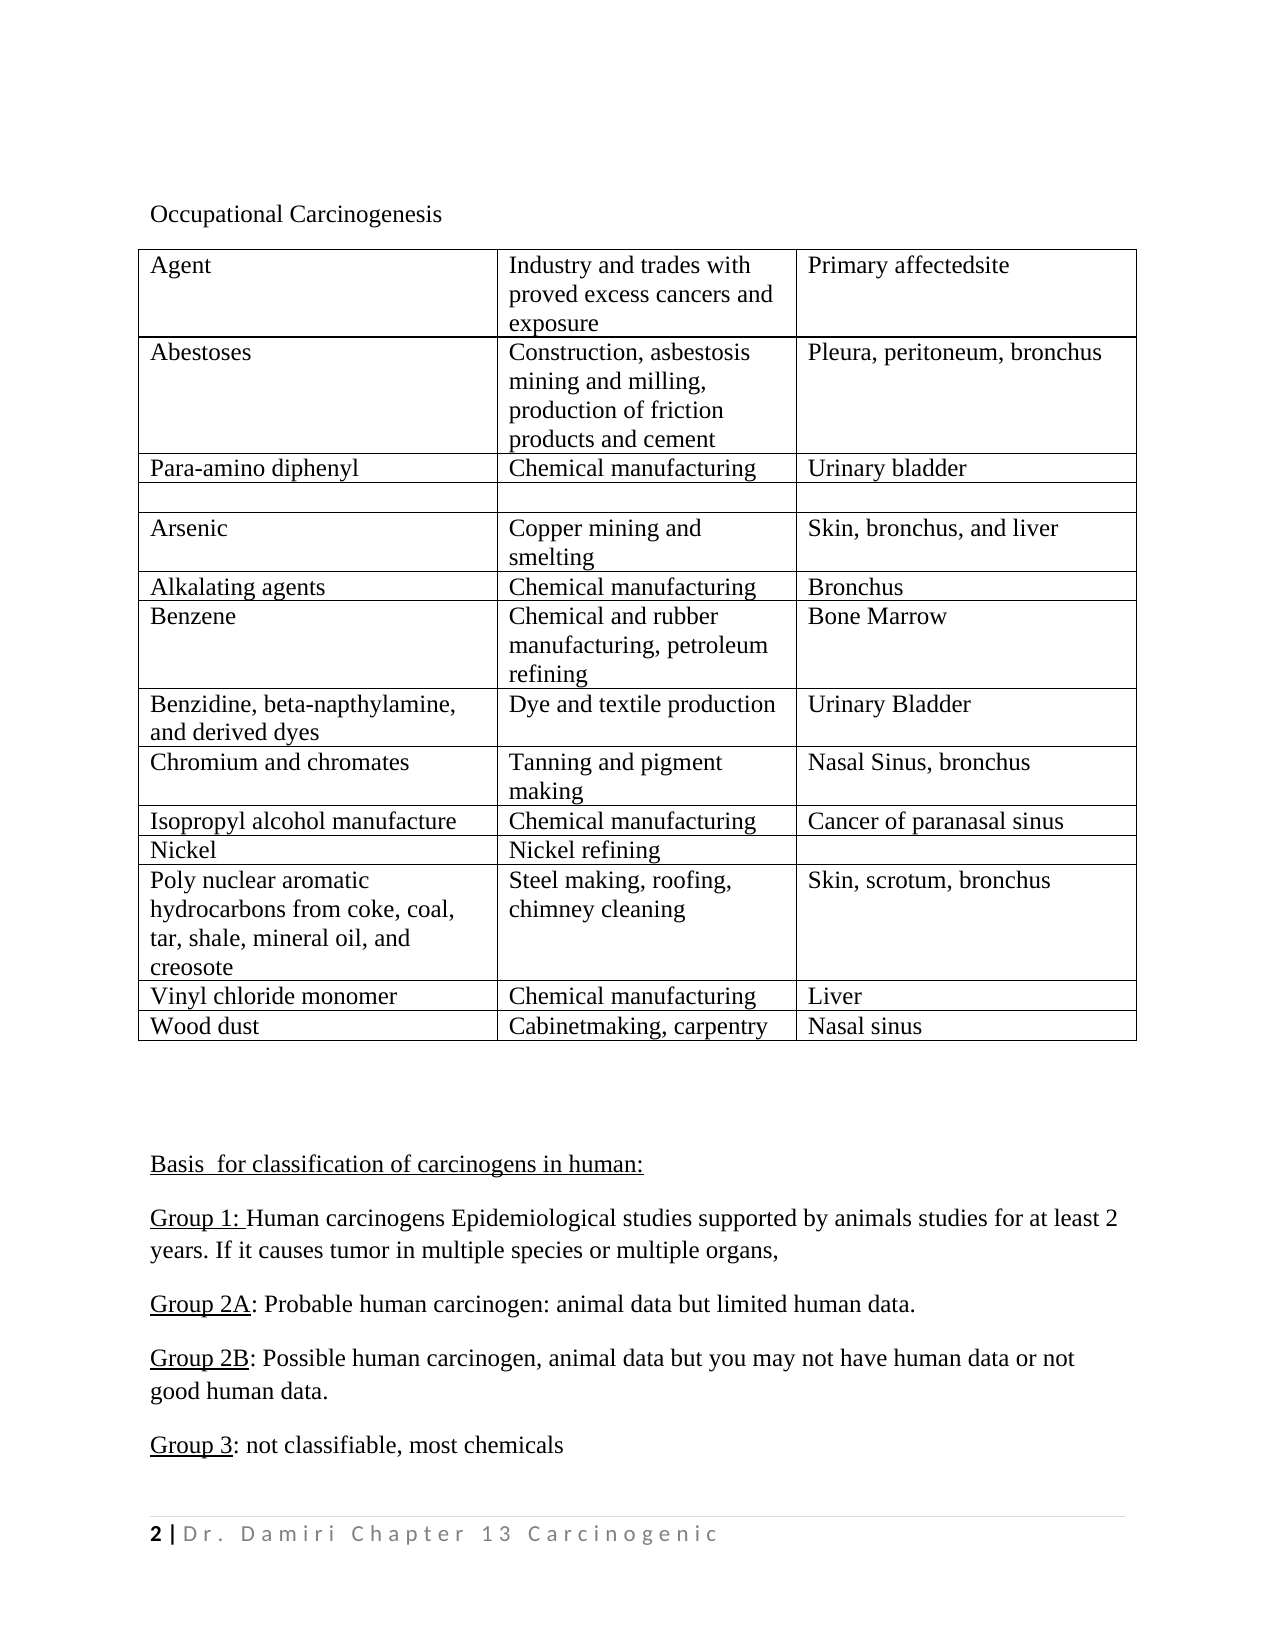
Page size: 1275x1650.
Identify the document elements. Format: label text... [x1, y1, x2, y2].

table_cell Tanning and pigment making [498, 747, 796, 805]
table_cell Cancer of paranasal sinus [797, 806, 1136, 834]
table_cell Skin, bronchus, and liver [797, 513, 1136, 571]
text Group 3: not classifiable, most chemicals [150, 1430, 1125, 1459]
text Group 2B: Possible human carcinogen, animal data but you may not have human data or not good human data. [150, 1343, 1125, 1405]
table_cell Benzidine, beta-napthylamine, and derived dyes [139, 689, 497, 746]
table_cell Steel making, roofing, chimney cleaning [498, 865, 796, 980]
table_cell Chemical manufacturing [498, 572, 796, 600]
table_cell Pleura, peritoneum, bronchus [797, 338, 1136, 452]
table_cell Vinyl chloride monomer [139, 981, 497, 1010]
table_cell Construction, asbestosis mining and milling, production of friction products and cement [498, 338, 796, 452]
table_cell Urinary bladder [797, 454, 1136, 482]
table_cell Chromium and chromates [139, 747, 497, 805]
table_cell Dye and textile production [498, 689, 796, 746]
table_cell Wood dust [139, 1011, 497, 1040]
table_cell Liver [797, 981, 1136, 1010]
table_cell Poly nuclear aromatic hydrocarbons from coke, coal, tar, shale, mineral oil, and creosote [139, 865, 497, 980]
table_cell Nasal Sinus, bronchus [797, 747, 1136, 805]
text Group 2A: Probable human carcinogen: animal data but limited human data. [150, 1289, 1125, 1318]
table_cell [498, 483, 796, 512]
table_cell Arsenic [139, 513, 497, 571]
table_cell Alkalating agents [139, 572, 497, 600]
table_header Industry and trades with proved excess cancers and exposure [498, 250, 796, 336]
table_header Agent [139, 250, 497, 336]
table_cell Urinary Bladder [797, 689, 1136, 746]
table_cell Para-amino diphenyl [139, 454, 497, 482]
text Occupational Carcinogenesis [150, 199, 1125, 228]
table_cell Skin, scrotum, bronchus [797, 865, 1136, 980]
table_cell Bone Marrow [797, 601, 1136, 688]
table_cell Copper mining and smelting [498, 513, 796, 571]
table_cell [797, 836, 1136, 864]
table_cell Nickel refining [498, 836, 796, 864]
table_cell Chemical manufacturing [498, 806, 796, 834]
table_cell Chemical manufacturing [498, 981, 796, 1010]
table_cell Chemical manufacturing [498, 454, 796, 482]
table_cell Nickel [139, 836, 497, 864]
table_cell [139, 483, 497, 512]
table_cell Benzene [139, 601, 497, 688]
table_cell Bronchus [797, 572, 1136, 600]
table_cell Isopropyl alcohol manufacture [139, 806, 497, 834]
table_header Primary affectedsite [797, 250, 1136, 336]
table_cell Cabinetmaking, carpentry [498, 1011, 796, 1040]
text Group 1: Human carcinogens Epidemiological studies supported by animals studies for at least 2 years. If it causes tumor in multiple species or multiple organs, [150, 1203, 1125, 1264]
table_cell [797, 483, 1136, 512]
table_cell Nasal sinus [797, 1011, 1136, 1040]
table_cell Chemical and rubber manufacturing, petroleum refining [498, 601, 796, 688]
table_cell Abestoses [139, 338, 497, 452]
text Basis for classification of carcinogens in human: [150, 1149, 1125, 1177]
